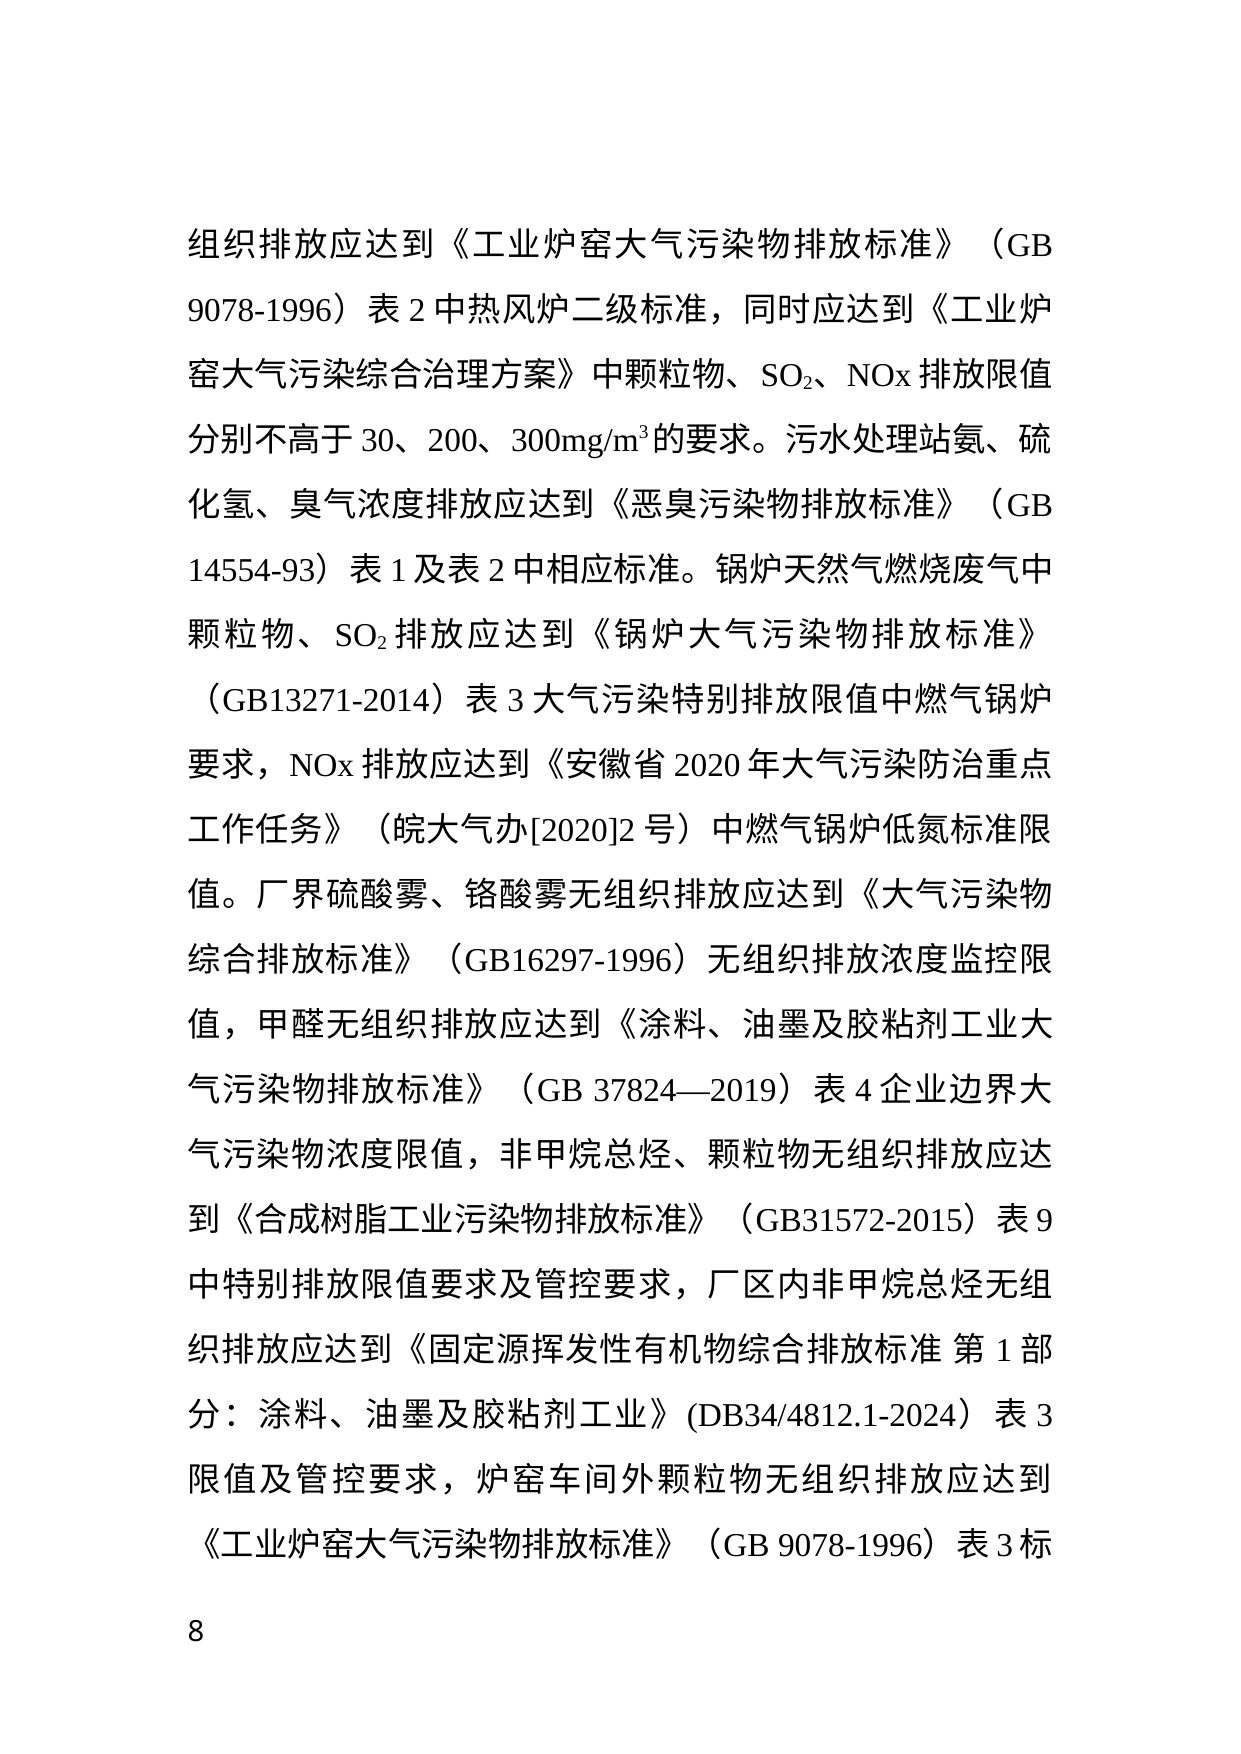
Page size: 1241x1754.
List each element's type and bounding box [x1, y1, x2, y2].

text [187, 209, 1053, 1574]
